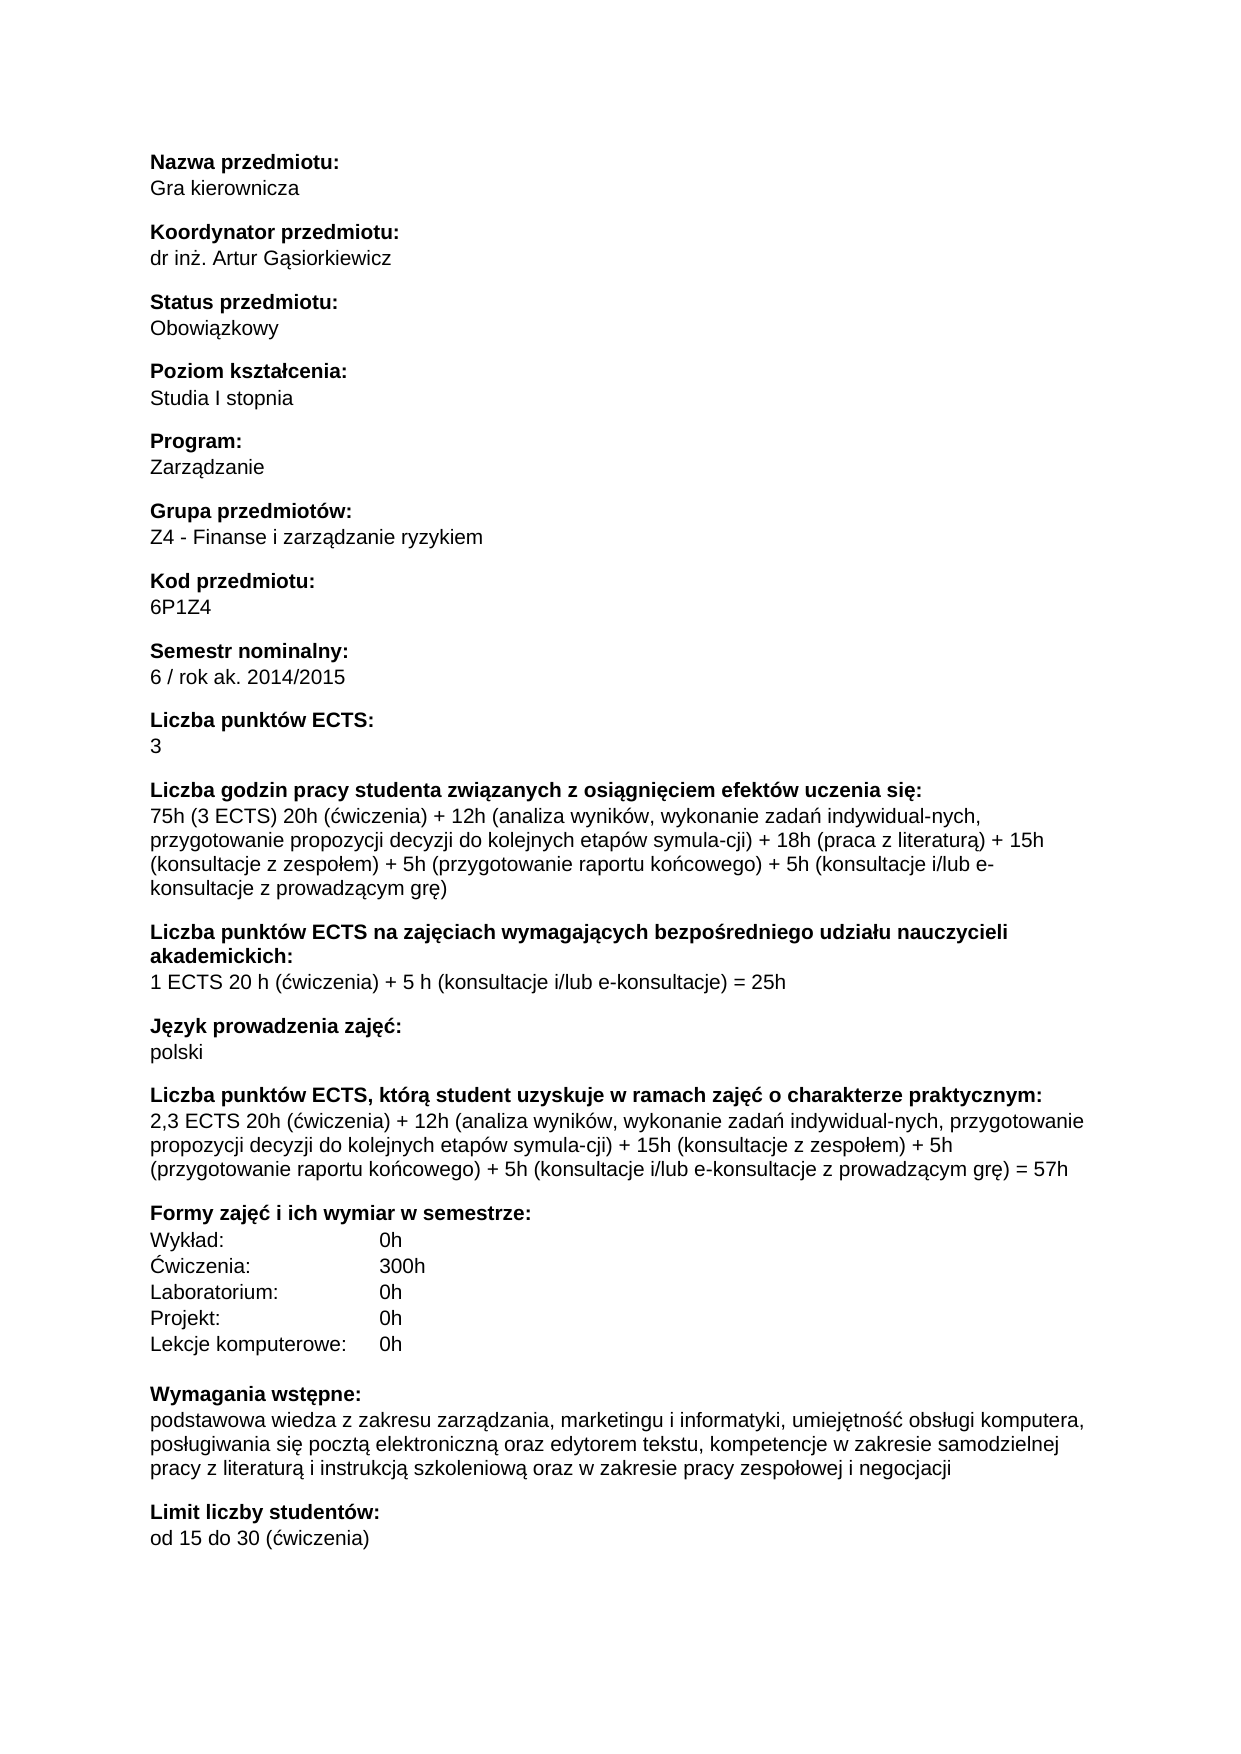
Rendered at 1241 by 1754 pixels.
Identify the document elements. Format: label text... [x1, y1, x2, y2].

text podstawowa wiedza z zakresu zarządzania, marketingu i informatyki, umiejętność obsługi komputera, posługiwania się pocztą elektroniczną oraz edytorem tekstu, kompetencje w zakresie samodzielnej pracy z literaturą i instrukcją szkoleniową oraz w zakresie pracy zespołowej i negocjacji [150, 1408, 1090, 1480]
text 1 ECTS 20 h (ćwiczenia) + 5 h (konsultacje i/lub e-konsultacje) = 25h [150, 970, 1090, 994]
text Koordynator przedmiotu: [150, 220, 1090, 244]
text Obowiązkowy [150, 316, 1090, 339]
table_cell 0h [369, 1330, 597, 1356]
text Limit liczby studentów: [150, 1499, 1090, 1523]
text Poziom kształcenia: [150, 359, 1090, 383]
text Liczba punktów ECTS, którą student uzyskuje w ramach zajęć o charakterze praktycznym: [150, 1083, 1090, 1107]
text Grupa przedmiotów: [150, 499, 1090, 523]
text Zarządzanie [150, 455, 1090, 479]
text 75h (3 ECTS) 20h (ćwiczenia) + 12h (analiza wyników, wykonanie zadań indywidual-nych, przygotowanie propozycji decyzji do kolejnych etapów symula-cji) + 18h (praca z literaturą) + 15h (konsultacje z zespołem) + 5h (przygotowanie raportu końcowego) + 5h (konsultacje i/lub e-konsultacje z prowadzącym grę) [150, 804, 1090, 900]
table_header 0h [369, 1228, 597, 1252]
text Studia I stopnia [150, 385, 1090, 409]
text Semestr nominalny: [150, 638, 1090, 662]
table_cell 0h [369, 1278, 597, 1304]
text Program: [150, 429, 1090, 453]
text Język prowadzenia zajęć: [150, 1013, 1090, 1037]
table_cell 300h [369, 1252, 597, 1278]
text 2,3 ECTS 20h (ćwiczenia) + 12h (analiza wyników, wykonanie zadań indywidual-nych, przygotowanie propozycji decyzji do kolejnych etapów symula-cji) + 15h (konsultacje z zespołem) + 5h (przygotowanie raportu końcowego) + 5h (konsultacje i/lub e-konsultacje z prowadzącym grę) = 57h [150, 1109, 1090, 1181]
text polski [150, 1039, 1090, 1063]
text dr inż. Artur Gąsiorkiewicz [150, 246, 1090, 270]
table_cell Laboratorium: [140, 1280, 367, 1304]
text 6P1Z4 [150, 595, 1090, 619]
text Kod przedmiotu: [150, 569, 1090, 593]
text Liczba punktów ECTS: [150, 708, 1090, 732]
text Wymagania wstępne: [150, 1382, 1090, 1406]
text od 15 do 30 (ćwiczenia) [150, 1526, 1090, 1549]
text 3 [150, 734, 1090, 758]
table_cell Lekcje komputerowe: [140, 1332, 367, 1356]
text Liczba godzin pracy studenta związanych z osiągnięciem efektów uczenia się: [150, 778, 1090, 802]
text Gra kierownicza [150, 176, 1090, 200]
text Formy zajęć i ich wymiar w semestrze: [150, 1201, 1090, 1225]
text Nazwa przedmiotu: [150, 150, 1090, 174]
table_header Wykład: [140, 1228, 367, 1252]
text Status przedmiotu: [150, 289, 1090, 313]
text Z4 - Finanse i zarządzanie ryzykiem [150, 525, 1090, 549]
table_cell Ćwiczenia: [140, 1254, 367, 1278]
table_cell Projekt: [140, 1306, 367, 1330]
text 6 / rok ak. 2014/2015 [150, 664, 1090, 688]
text Liczba punktów ECTS na zajęciach wymagających bezpośredniego udziału nauczycieli akademickich: [150, 920, 1090, 968]
table_cell 0h [369, 1304, 597, 1330]
